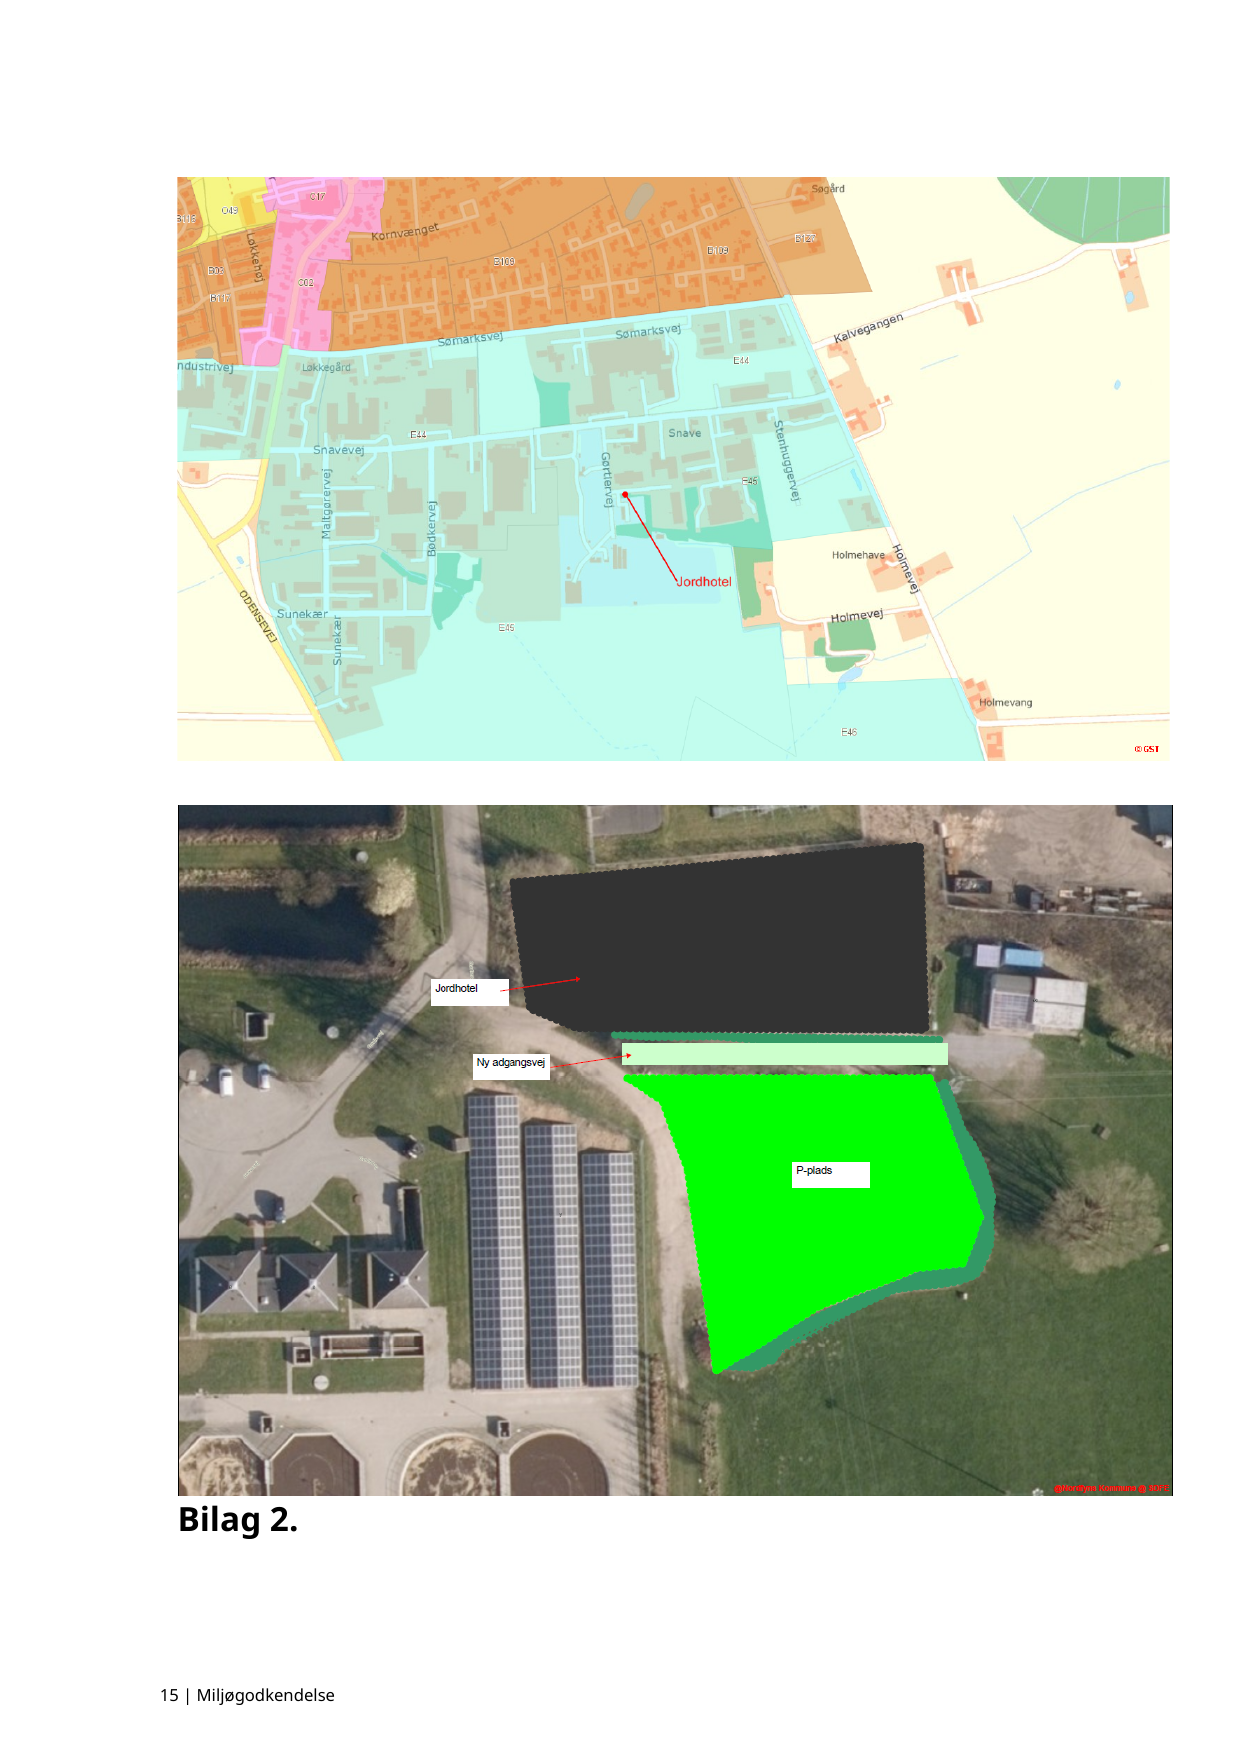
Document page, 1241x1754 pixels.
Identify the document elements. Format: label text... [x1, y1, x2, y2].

text Bilag 2. [177, 1496, 1063, 1541]
picture [177, 177, 1170, 761]
